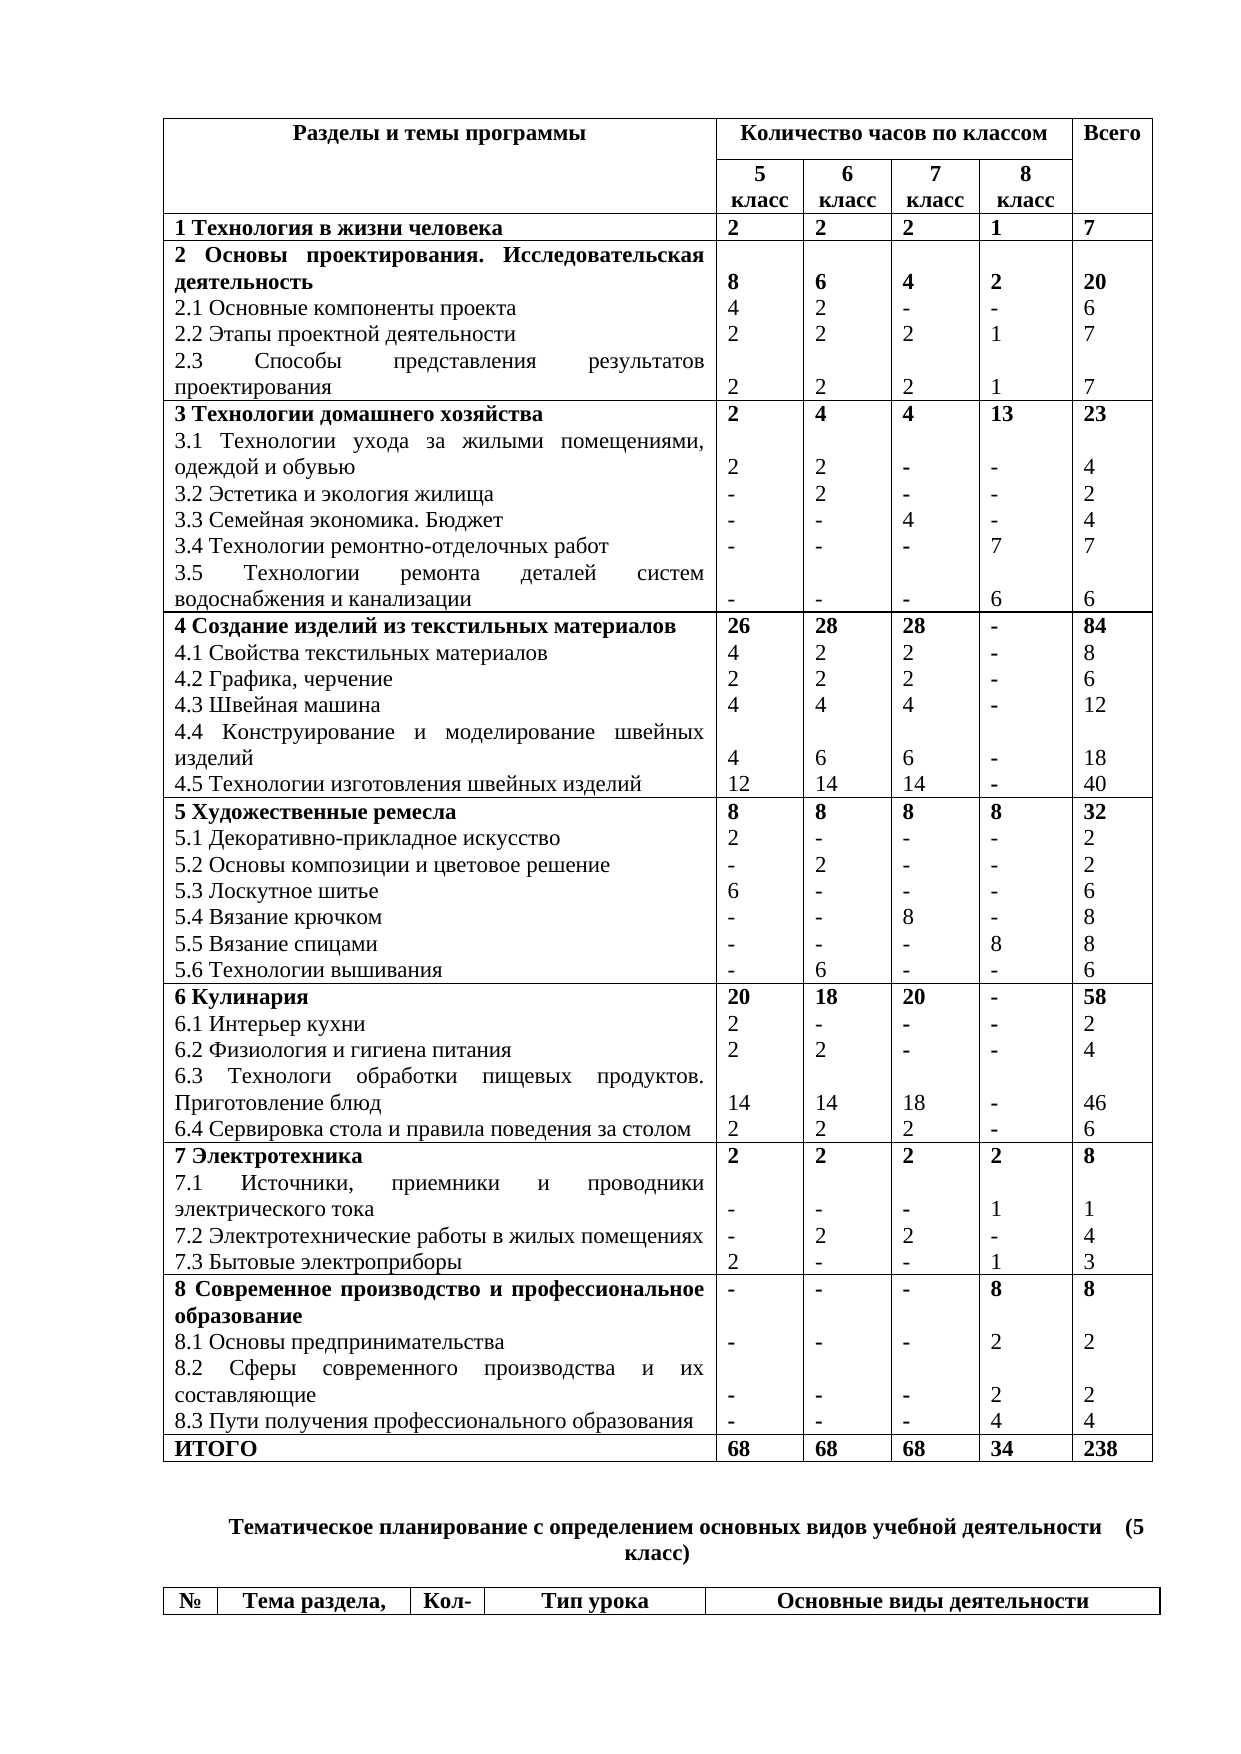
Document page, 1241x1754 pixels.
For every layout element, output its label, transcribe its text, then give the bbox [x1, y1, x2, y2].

table_cell 2 Основы проектирования. Исследовательская деятельность 2.1 Основные компоненты проекта 2.2 Этапы проектной деятельности 2.3 Способы представления результатов проектирования [164, 241, 716, 399]
table_cell 4 2 2 - - - [804, 401, 891, 611]
table_cell 3 Технологии домашнего хозяйства 3.1 Технологии ухода за жилыми помещениями, одеждой и обувью 3.2 Эстетика и экология жилища 3.3 Семейная экономика. Бюджет 3.4 Технологии ремонтно-отделочных работ 3.5 Технологии ремонта деталей систем водоснабжения и канализации [164, 401, 716, 611]
table_cell 5 Художественные ремесла 5.1 Декоративно-прикладное искусство 5.2 Основы композиции и цветовое решение 5.3 Лоскутное шитье 5.4 Вязание крючком 5.5 Вязание спицами 5.6 Технологии вышивания [164, 798, 716, 982]
text Тематическое планирование с определением основных видов учебной деятельности (5 класс) [162, 1513, 1152, 1566]
table_cell 8 - - - 8 - - [892, 798, 979, 982]
table_header Кол-во часов [411, 1588, 484, 1614]
table_cell 2 [892, 214, 979, 240]
table_cell 6 класс [804, 160, 891, 213]
table_cell 238 [1073, 1435, 1152, 1461]
table_cell 7 класс [892, 160, 979, 213]
table_cell - - - - [804, 1275, 891, 1433]
table_cell 8 2 2 4 [980, 1275, 1072, 1433]
table_cell - - - - [717, 1275, 803, 1433]
table_cell 2 1 - 1 [980, 1143, 1072, 1274]
table_cell 84 8 6 12 18 40 [1073, 613, 1152, 797]
table_cell 7 [1073, 214, 1152, 240]
table_cell 5 класс [717, 160, 803, 213]
table_cell 26 4 2 4 4 12 [717, 613, 803, 797]
table_cell 13 - - - 7 6 [980, 401, 1072, 611]
table_cell 2 - - 2 [717, 1143, 803, 1274]
table_header Разделы и темы программы [164, 119, 716, 213]
table_cell 28 2 2 4 6 14 [804, 613, 891, 797]
table_cell 8 2 2 4 [1073, 1275, 1152, 1433]
table_cell 28 2 2 4 6 14 [892, 613, 979, 797]
table_cell 20 - - 18 2 [892, 984, 979, 1142]
table_header Тема раздела, урока [218, 1588, 410, 1614]
table_cell 8 Современное производство и профессиональное образование 8.1 Основы предпринимательства 8.2 Сферы современного производства и их составляющие 8.3 Пути получения профессионального образования [164, 1275, 716, 1433]
table_cell 20 2 2 14 2 [717, 984, 803, 1142]
table_cell 34 [980, 1435, 1072, 1461]
table_cell 23 4 2 4 7 6 [1073, 401, 1152, 611]
table_cell 20 6 7 7 [1073, 241, 1152, 399]
table_cell 4 Создание изделий из текстильных материалов 4.1 Свойства текстильных материалов 4.2 Графика, черчение 4.3 Швейная машина 4.4 Конструирование и моделирование швейных изделий 4.5 Технологии изготовления швейных изделий [164, 613, 716, 797]
table_cell 8 1 4 3 [1073, 1143, 1152, 1274]
table_cell 1 [980, 214, 1072, 240]
table_cell 8 - 2 - - - 6 [804, 798, 891, 982]
table_cell - - - - - - [980, 613, 1072, 797]
table_cell 4 - 2 2 [892, 241, 979, 399]
table_cell 7 Электротехника 7.1 Источники, приемники и проводники электрического тока 7.2 Электротехнические работы в жилых помещениях 7.3 Бытовые электроприборы [164, 1143, 716, 1274]
table_cell 68 [717, 1435, 803, 1461]
table_cell 8 класс [980, 160, 1072, 213]
table_cell 6 2 2 2 [804, 241, 891, 399]
table_cell 2 [804, 214, 891, 240]
table_header Количество часов по классом [717, 119, 1072, 159]
table_cell 6 Кулинария 6.1 Интерьер кухни 6.2 Физиология и гигиена питания 6.3 Технологи обработки пищевых продуктов. Приготовление блюд 6.4 Сервировка стола и правила поведения за столом [164, 984, 716, 1142]
table_cell 8 2 - 6 - - - [717, 798, 803, 982]
table_cell 68 [892, 1435, 979, 1461]
table_cell 1 Технология в жизни человека [164, 214, 716, 240]
table_cell 2 - 1 1 [980, 241, 1072, 399]
table_cell - - - - [892, 1275, 979, 1433]
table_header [706, 1588, 1159, 1614]
table_header Тип урока [485, 1588, 705, 1614]
table_cell 4 - - 4 - - [892, 401, 979, 611]
table_cell 32 2 2 6 8 8 6 [1073, 798, 1152, 982]
table_cell 2 - 2 - [892, 1143, 979, 1274]
table_cell 8 - - - - 8 - [980, 798, 1072, 982]
table_cell 58 2 4 46 6 [1073, 984, 1152, 1142]
table_cell 18 - 2 14 2 [804, 984, 891, 1142]
table_cell ИТОГО [164, 1435, 716, 1461]
table_cell 8 4 2 2 [717, 241, 803, 399]
table_cell - - - - - [980, 984, 1072, 1142]
table_cell 2 2 - - - - [717, 401, 803, 611]
table_cell 68 [804, 1435, 891, 1461]
table_header Всего [1073, 119, 1152, 213]
table_header № [164, 1588, 217, 1614]
table_cell 2 [717, 214, 803, 240]
table_cell 2 - 2 - [804, 1143, 891, 1274]
